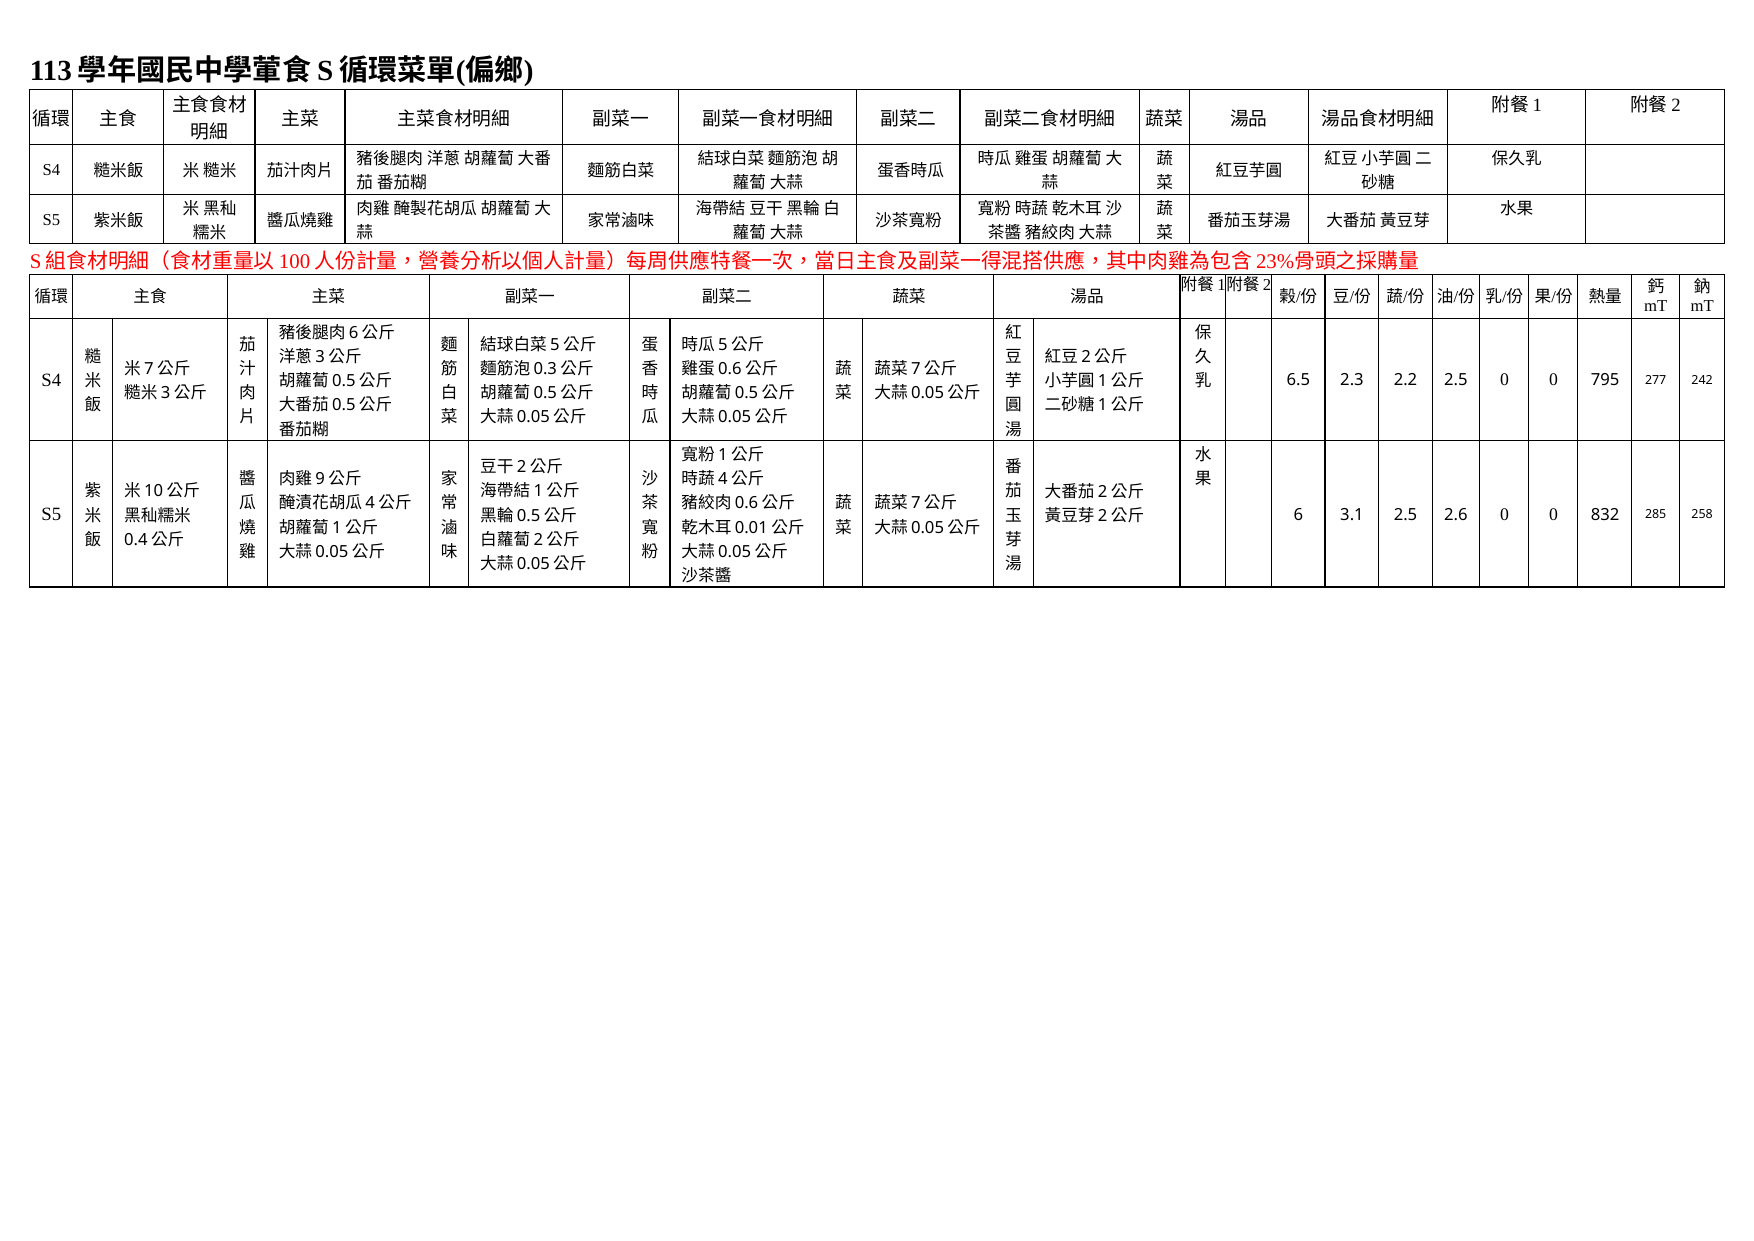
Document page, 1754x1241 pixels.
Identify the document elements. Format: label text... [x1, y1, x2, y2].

table_cell 6 [1272, 441, 1324, 586]
table_header 副菜二 [857, 90, 959, 144]
table_cell 蔬菜7公斤 大蒜0.05公斤 [863, 441, 993, 586]
table_header 榖/份 [1272, 275, 1324, 318]
table_cell 紫米飯 [73, 195, 163, 243]
table_header 果/份 [1529, 275, 1577, 318]
table_cell 番茄玉芽湯 [994, 441, 1033, 586]
table_header 蔬菜 [824, 275, 993, 318]
table_cell 795 [1578, 319, 1631, 440]
table_header 熱量 [1578, 275, 1631, 318]
table_header 附餐1 [1448, 90, 1585, 144]
table_header 副菜二 [630, 275, 823, 318]
table_cell 277 [1632, 319, 1679, 440]
table_cell 2.2 [1379, 319, 1432, 440]
table_cell 醬瓜燒雞 [256, 195, 344, 243]
table_cell 茄汁肉片 [256, 145, 344, 194]
table_cell S5 [30, 441, 72, 586]
table_header 循環 [30, 90, 72, 144]
table_cell 紅豆2公斤 小芋圓1公斤 二砂糖1公斤 [1034, 319, 1179, 440]
table_header 豆/份 [1326, 275, 1378, 318]
table_cell 蔬菜 [824, 441, 862, 586]
table_cell 豬後腿肉 洋蔥 胡蘿蔔 大番茄 番茄糊 [346, 145, 562, 194]
table_header 湯品 [1190, 90, 1308, 144]
table_cell 285 [1632, 441, 1679, 586]
table_header 附餐2 [1586, 90, 1724, 144]
table_cell [1226, 319, 1271, 440]
table_cell 2.5 [1379, 441, 1432, 586]
table_cell 蔬菜 [824, 319, 862, 440]
table_cell 時瓜 雞蛋 胡蘿蔔 大蒜 [961, 145, 1139, 194]
table_header 附餐2 [1226, 275, 1271, 318]
table_header 主菜 [228, 275, 429, 318]
table_cell 0 [1480, 319, 1528, 440]
table_cell 海帶結 豆干 黑輪 白蘿蔔 大蒜 [679, 195, 856, 243]
text S組食材明細（食材重量以100人份計量，營養分析以個人計量）每周供應特餐一次，當日主食及副菜一得混搭供應，其中肉雞為包含23%骨頭之採購量 [29, 244, 1724, 274]
table_header 鈉 mT [1680, 275, 1724, 318]
table_cell 水果 [1448, 195, 1585, 243]
table_cell 米10公斤 黑秈糯米0.4公斤 [113, 441, 227, 586]
table_header 副菜一食材明細 [679, 90, 856, 144]
table_header 附餐1 [1181, 275, 1225, 318]
table_cell 0 [1480, 441, 1528, 586]
table_cell 紅豆芋圓湯 [994, 319, 1033, 440]
table_cell 大番茄2公斤 黃豆芽2公斤 [1034, 441, 1179, 586]
table_cell [1226, 441, 1271, 586]
table_cell [1586, 195, 1724, 243]
table_cell 0 [1529, 441, 1577, 586]
table_cell 蔬菜 [1140, 145, 1189, 194]
table_cell 肉雞 醃製花胡瓜 胡蘿蔔 大蒜 [346, 195, 562, 243]
table_cell 258 [1680, 441, 1724, 586]
table_cell 2.3 [1326, 319, 1378, 440]
table_cell 豆干2公斤 海帶結1公斤 黑輪0.5公斤 白蘿蔔2公斤 大蒜0.05公斤 [469, 441, 629, 586]
table_cell 紅豆芋圓 [1190, 145, 1308, 194]
table_cell 大番茄 黃豆芽 [1309, 195, 1447, 243]
table_cell 番茄玉芽湯 [1190, 195, 1308, 243]
table_cell 時瓜5公斤 雞蛋0.6公斤 胡蘿蔔0.5公斤 大蒜0.05公斤 [671, 319, 823, 440]
table_cell 0 [1529, 319, 1577, 440]
table_cell 蔬菜7公斤 大蒜0.05公斤 [863, 319, 993, 440]
table_cell 寬粉1公斤 時蔬4公斤 豬絞肉0.6公斤 乾木耳0.01公斤 大蒜0.05公斤 沙茶醬 [671, 441, 823, 586]
table_header 副菜二食材明細 [961, 90, 1139, 144]
table_cell 結球白菜5公斤 麵筋泡0.3公斤 胡蘿蔔0.5公斤 大蒜0.05公斤 [469, 319, 629, 440]
table_cell 糙米飯 [73, 319, 112, 440]
text 113學年國民中學葷食S循環菜單(偏鄉) [29, 47, 1724, 89]
table_header 副菜一 [563, 90, 678, 144]
table_header 副菜一 [430, 275, 629, 318]
table_header 主食 [73, 275, 227, 318]
table_cell 茄汁肉片 [228, 319, 267, 440]
table_header 油/份 [1433, 275, 1479, 318]
table_cell S5 [30, 195, 72, 243]
table_header 主菜 [256, 90, 344, 144]
table_cell 紅豆 小芋圓 二砂糖 [1309, 145, 1447, 194]
table_cell 保久乳 [1448, 145, 1585, 194]
table_cell S4 [30, 319, 72, 440]
table_cell 醬瓜燒雞 [228, 441, 267, 586]
table_cell 水果 [1181, 441, 1225, 586]
table_cell 糙米飯 [73, 145, 163, 194]
table_header 循環 [30, 275, 72, 318]
table_cell 3.1 [1326, 441, 1378, 586]
table_cell 結球白菜 麵筋泡 胡蘿蔔 大蒜 [679, 145, 856, 194]
table_header 湯品食材明細 [1309, 90, 1447, 144]
table_cell 寬粉 時蔬 乾木耳 沙茶醬 豬絞肉 大蒜 [961, 195, 1139, 243]
table_header 主食食材明細 [164, 90, 254, 144]
table_header 蔬/份 [1379, 275, 1432, 318]
table_cell [1586, 145, 1724, 194]
table_cell 米 黑秈糯米 [164, 195, 254, 243]
table_cell 家常滷味 [563, 195, 678, 243]
table_cell 242 [1680, 319, 1724, 440]
table_cell 832 [1578, 441, 1631, 586]
table_cell 米 糙米 [164, 145, 254, 194]
table_header 鈣 mT [1632, 275, 1679, 318]
table_cell 麵筋白菜 [563, 145, 678, 194]
table_cell 蛋香時瓜 [630, 319, 669, 440]
table_cell 家常滷味 [430, 441, 468, 586]
table_header 主菜食材明細 [346, 90, 562, 144]
table_header 主食 [73, 90, 163, 144]
table_cell 沙茶寬粉 [630, 441, 669, 586]
table_cell S4 [30, 145, 72, 194]
table_cell 6.5 [1272, 319, 1324, 440]
table_cell 蔬菜 [1140, 195, 1189, 243]
table_cell 麵筋白菜 [430, 319, 468, 440]
table_cell 2.5 [1433, 319, 1479, 440]
table_header 湯品 [994, 275, 1179, 318]
table_header 蔬菜 [1140, 90, 1189, 144]
table_header 乳/份 [1480, 275, 1528, 318]
table_cell 沙茶寬粉 [857, 195, 959, 243]
table_cell 米7公斤 糙米3公斤 [113, 319, 227, 440]
table_cell 肉雞9公斤 醃漬花胡瓜4公斤 胡蘿蔔1公斤 大蒜0.05公斤 [268, 441, 429, 586]
table_cell 保久乳 [1181, 319, 1225, 440]
table_cell 豬後腿肉6公斤 洋蔥3公斤 胡蘿蔔0.5公斤 大番茄0.5公斤 番茄糊 [268, 319, 429, 440]
table_cell 紫米飯 [73, 441, 112, 586]
table_cell 2.6 [1433, 441, 1479, 586]
table_cell 蛋香時瓜 [857, 145, 959, 194]
